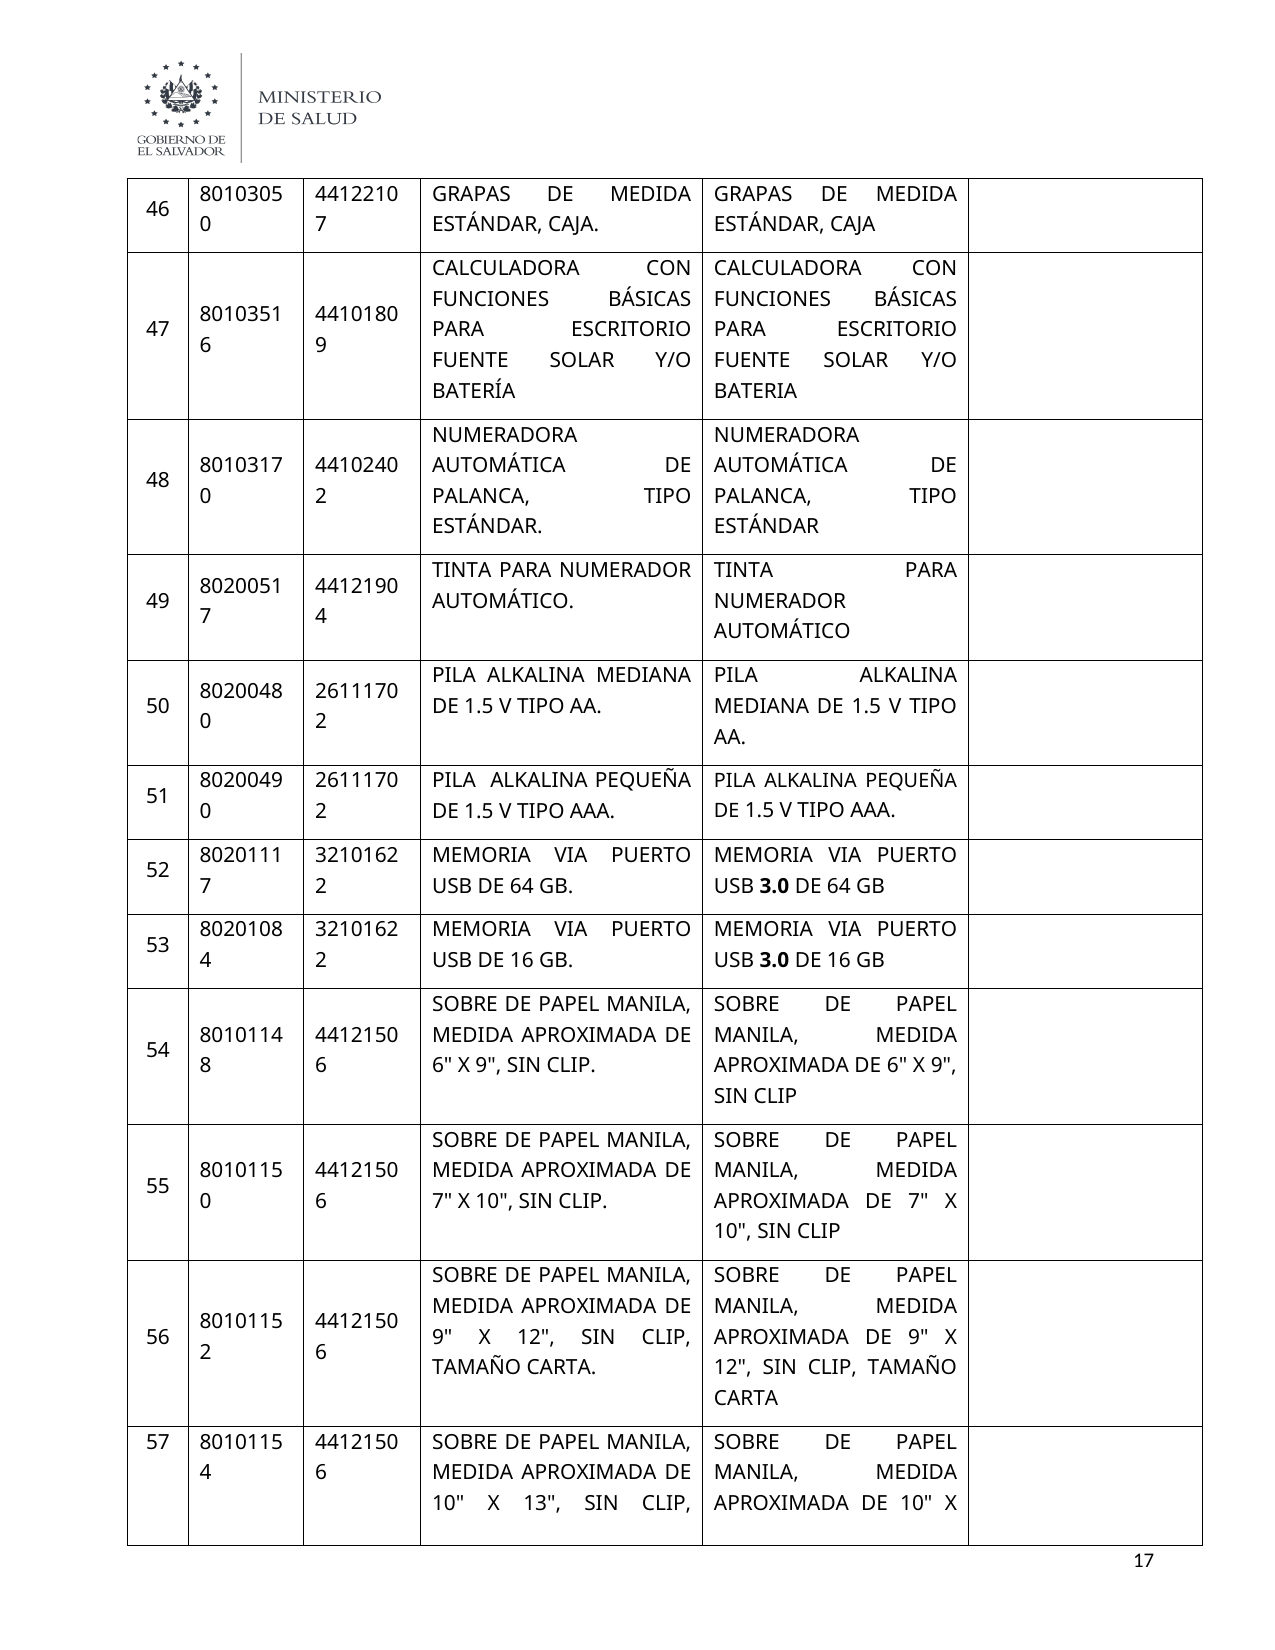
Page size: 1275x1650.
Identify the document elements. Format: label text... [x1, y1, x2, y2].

table_cell 26111702 [304, 766, 420, 839]
table_cell [969, 840, 1202, 913]
table_cell PILA ALKALINA PEQUEÑA DE 1.5 V TIPO AAA. [703, 766, 968, 839]
table_cell [969, 1125, 1202, 1259]
table_cell CALCULADORA CON FUNCIONES BÁSICAS PARA ESCRITORIO FUENTE SOLAR Y/O BATERÍA [421, 253, 702, 419]
table_cell CALCULADORA CON FUNCIONES BÁSICAS PARA ESCRITORIO FUENTE SOLAR Y/O BATERIA [703, 253, 968, 419]
table_cell [969, 766, 1202, 839]
table_cell [969, 179, 1202, 252]
table_cell SOBRE DE PAPEL MANILA, MEDIDA APROXIMADA DE 7" X 10", SIN CLIP [703, 1125, 968, 1259]
table_cell 48 [128, 420, 188, 554]
table_cell 32101622 [304, 840, 420, 913]
table_cell 44121506 [304, 1427, 420, 1545]
table_cell SOBRE DE PAPEL MANILA, MEDIDA APROXIMADA DE 6" X 9", SIN CLIP. [421, 989, 702, 1124]
table_cell [969, 420, 1202, 554]
table_cell 53 [128, 915, 188, 988]
table_cell 80200490 [189, 766, 303, 839]
table_cell 80101154 [189, 1427, 303, 1545]
table_cell MEMORIA VIA PUERTO USB 3.0 DE 64 GB [703, 840, 968, 913]
table_cell 44121904 [304, 555, 420, 659]
table_cell GRAPAS DE MEDIDA ESTÁNDAR, CAJA [703, 179, 968, 252]
table_cell 80101150 [189, 1125, 303, 1259]
table_cell NUMERADORA AUTOMÁTICA DE PALANCA, TIPO ESTÁNDAR [703, 420, 968, 554]
table_cell TINTA PARA NUMERADOR AUTOMÁTICO. [421, 555, 702, 659]
table_cell PILA ALKALINA MEDIANA DE 1.5 V TIPO AA. [421, 661, 702, 764]
table_cell 80201084 [189, 915, 303, 988]
table_cell SOBRE DE PAPEL MANILA, MEDIDA APROXIMADA DE 9" X 12", SIN CLIP, TAMAÑO CARTA. [421, 1261, 702, 1426]
table_cell MEMORIA VIA PUERTO USB DE 16 GB. [421, 915, 702, 988]
table_cell 26111702 [304, 661, 420, 764]
table_cell [969, 1261, 1202, 1426]
table_cell 44121506 [304, 989, 420, 1124]
table_cell 80200480 [189, 661, 303, 764]
table_cell 55 [128, 1125, 188, 1259]
table_cell 80103170 [189, 420, 303, 554]
table_cell 44121506 [304, 1125, 420, 1259]
table_cell NUMERADORA AUTOMÁTICA DE PALANCA, TIPO ESTÁNDAR. [421, 420, 702, 554]
table_cell 56 [128, 1261, 188, 1426]
table_cell 44102402 [304, 420, 420, 554]
table_cell 80200517 [189, 555, 303, 659]
picture [137, 53, 382, 163]
table_cell MEMORIA VIA PUERTO USB 3.0 DE 16 GB [703, 915, 968, 988]
table_cell [969, 253, 1202, 419]
table_cell 54 [128, 989, 188, 1124]
table_cell 46 [128, 179, 188, 252]
table_cell 47 [128, 253, 188, 419]
table_cell 44121506 [304, 1261, 420, 1426]
table_cell [969, 1427, 1202, 1545]
table_cell 44101809 [304, 253, 420, 419]
table_cell 80101148 [189, 989, 303, 1124]
table_cell MEMORIA VIA PUERTO USB DE 64 GB. [421, 840, 702, 913]
table_cell PILA ALKALINA MEDIANA DE 1.5 V TIPO AA. [703, 661, 968, 764]
table_cell PILA ALKALINA PEQUEÑA DE 1.5 V TIPO AAA. [421, 766, 702, 839]
table_cell GRAPAS DE MEDIDA ESTÁNDAR, CAJA. [421, 179, 702, 252]
table_cell 80103050 [189, 179, 303, 252]
table_cell TINTA PARA NUMERADOR AUTOMÁTICO [703, 555, 968, 659]
table_cell SOBRE DE PAPEL MANILA, MEDIDA APROXIMADA DE 10" X 13", SIN CLIP, TAMAÑO OFICIO [703, 1427, 968, 1545]
table_cell 44122107 [304, 179, 420, 252]
table_cell 50 [128, 661, 188, 764]
table_cell 80201117 [189, 840, 303, 913]
table_cell 32101622 [304, 915, 420, 988]
table_cell 80101152 [189, 1261, 303, 1426]
table_cell 80103516 [189, 253, 303, 419]
table_cell 57 [128, 1427, 188, 1545]
table_cell [969, 989, 1202, 1124]
table_cell SOBRE DE PAPEL MANILA, MEDIDA APROXIMADA DE 10" X 13", SIN CLIP, TAMAÑO OFICIO. [421, 1427, 702, 1545]
table_cell SOBRE DE PAPEL MANILA, MEDIDA APROXIMADA DE 6" X 9", SIN CLIP [703, 989, 968, 1124]
table_cell SOBRE DE PAPEL MANILA, MEDIDA APROXIMADA DE 7" X 10", SIN CLIP. [421, 1125, 702, 1259]
table_cell SOBRE DE PAPEL MANILA, MEDIDA APROXIMADA DE 9" X 12", SIN CLIP, TAMAÑO CARTA [703, 1261, 968, 1426]
table_cell 52 [128, 840, 188, 913]
table_cell [969, 915, 1202, 988]
table_cell 49 [128, 555, 188, 659]
table_cell [969, 555, 1202, 659]
table_cell [969, 661, 1202, 764]
table_cell 51 [128, 766, 188, 839]
